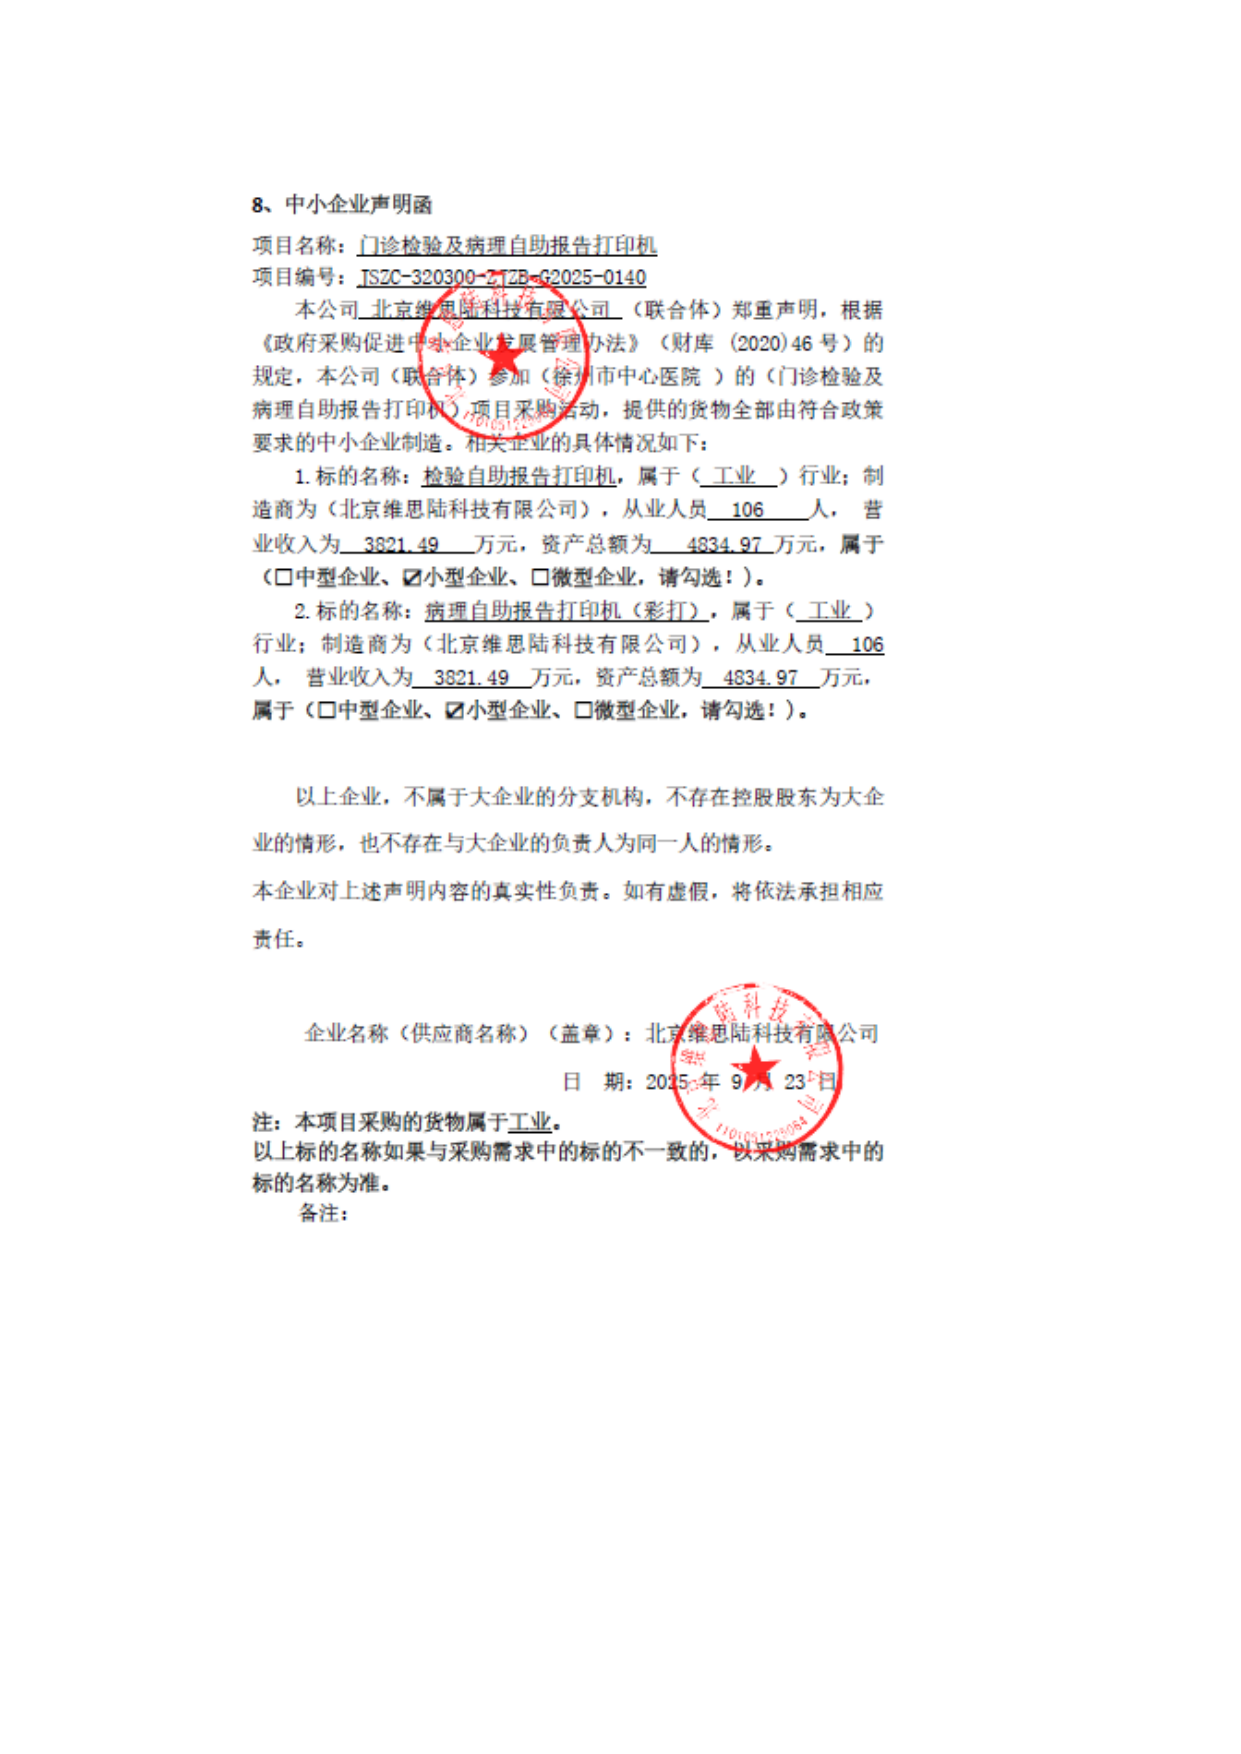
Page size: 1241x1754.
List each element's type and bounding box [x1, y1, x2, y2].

picture [187, 162, 946, 1300]
